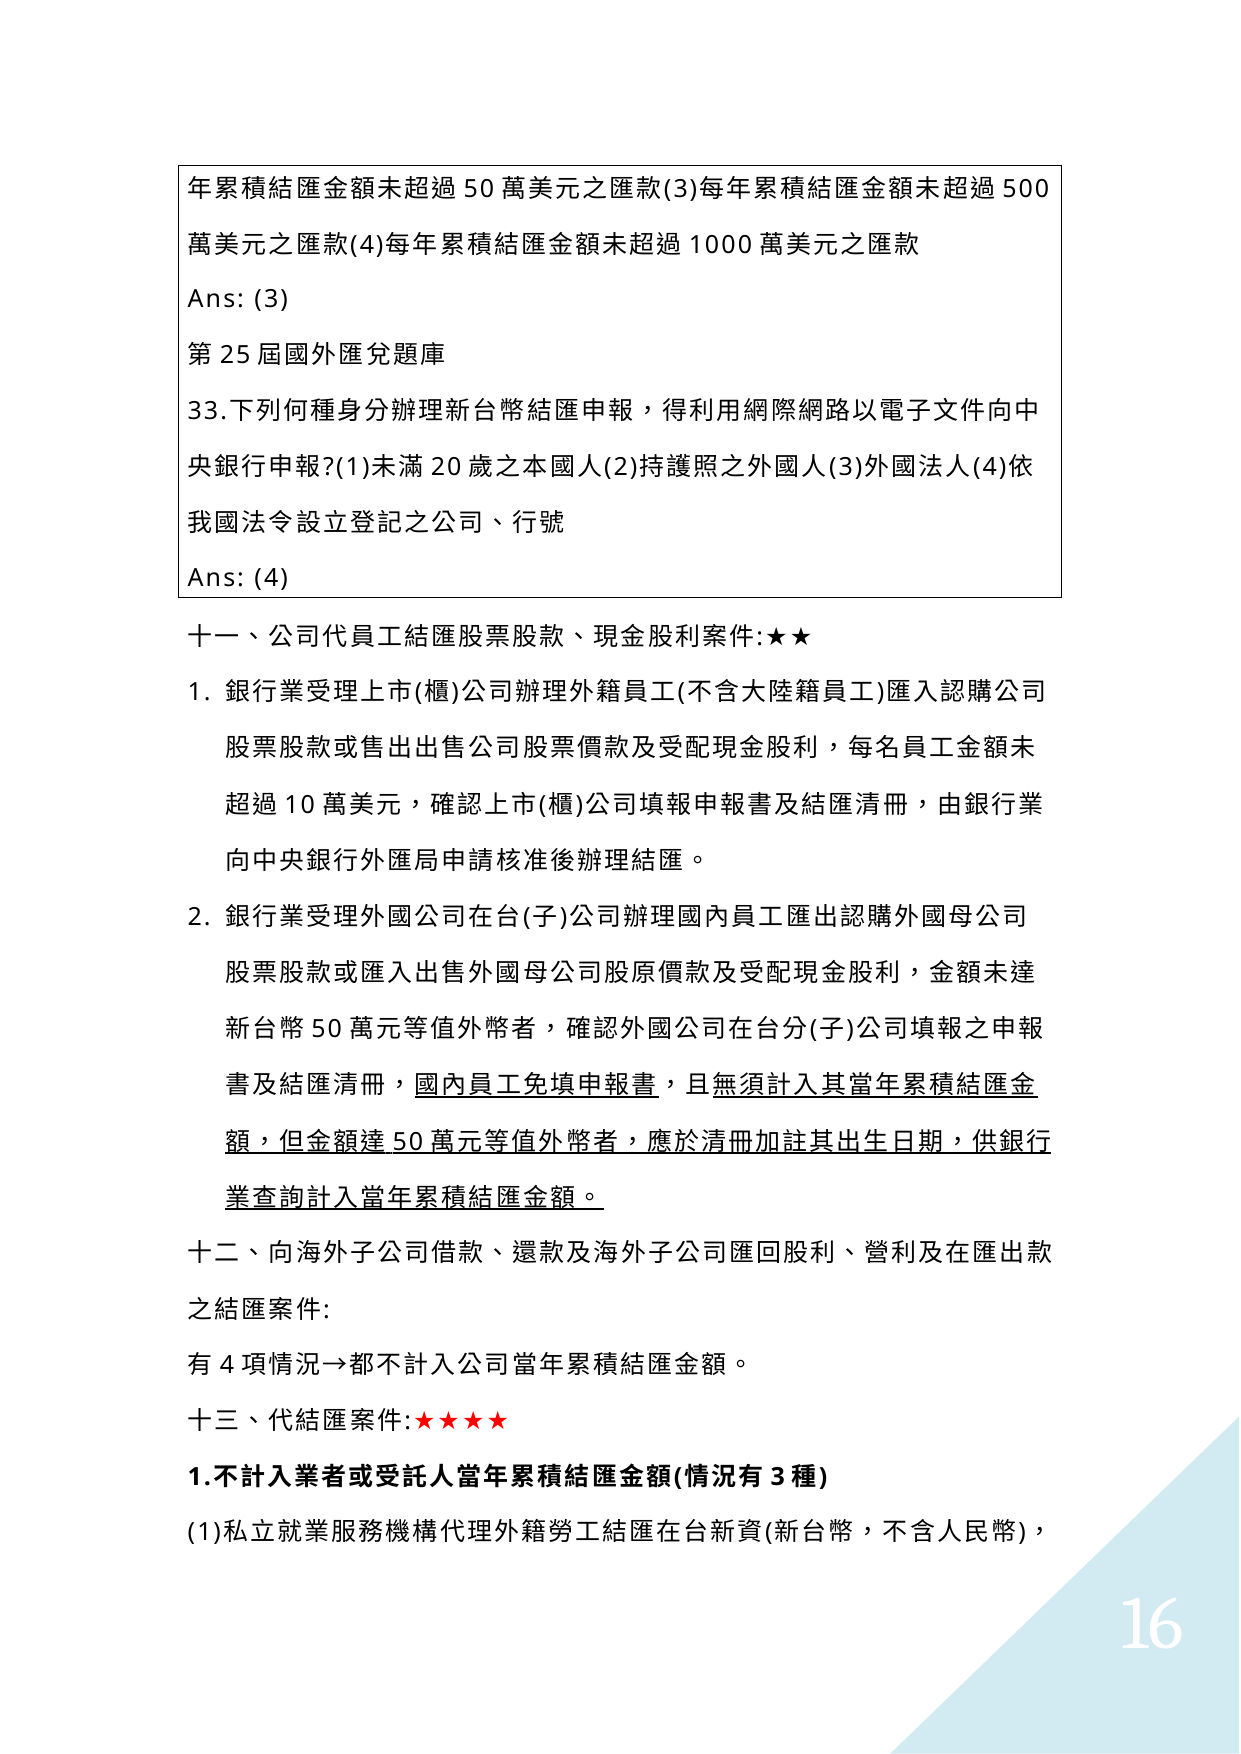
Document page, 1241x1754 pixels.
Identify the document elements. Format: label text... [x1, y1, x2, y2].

text 第25屆國外匯兌題庫 [179, 331, 1061, 371]
text 十一、公司代員工結匯股票股款、現金股利案件:★★ [187, 615, 1053, 653]
text 十二、向海外子公司借款、還款及海外子公司匯回股利、營利及在匯出款之結匯案件: [187, 1232, 1053, 1326]
text Ans: (3) [179, 276, 1061, 317]
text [187, 1511, 1053, 1548]
list 銀行業受理外國公司在台(子)公司辦理國內員工匯出認購外國母公司股票股款或匯入出售外國母公司股原價款及受配現金股利，金額未達新台幣50萬元等值外幣者，確認外國公司在台分(子)公司填報之申報書及結匯清冊，國內員工免填申報書，且無須計入其當年累積結匯金額，但金額達50萬元等值外幣者，應於清冊加註其出生日期，供銀行業查詢計入當年累積結匯金額。 [187, 895, 1053, 1214]
text 十三、代結匯案件:★★★★ [187, 1400, 1053, 1437]
text Ans: (4) [179, 554, 1061, 597]
text 1.不計入業者或受託人當年累積結匯金額(情況有3種) [187, 1455, 1053, 1493]
text 有4項情況→都不計入公司當年累積結匯金額。 [187, 1344, 1053, 1382]
text 33.下列何種身分辦理新台幣結匯申報，得利用網際網路以電子文件向中央銀行申報?(1)未滿20歲之本國人(2)持護照之外國人(3)外國法人(4)依我國法令設立登記之公司、行號 [179, 386, 1061, 539]
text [179, 166, 1061, 261]
list 銀行業受理上市(櫃)公司辦理外籍員工(不含大陸籍員工)匯入認購公司股票股款或售出出售公司股票價款及受配現金股利，每名員工金額未超過10萬美元，確認上市(櫃)公司填報申報書及結匯清冊，由銀行業向中央銀行外匯局申請核准後辦理結匯。 [187, 671, 1053, 877]
